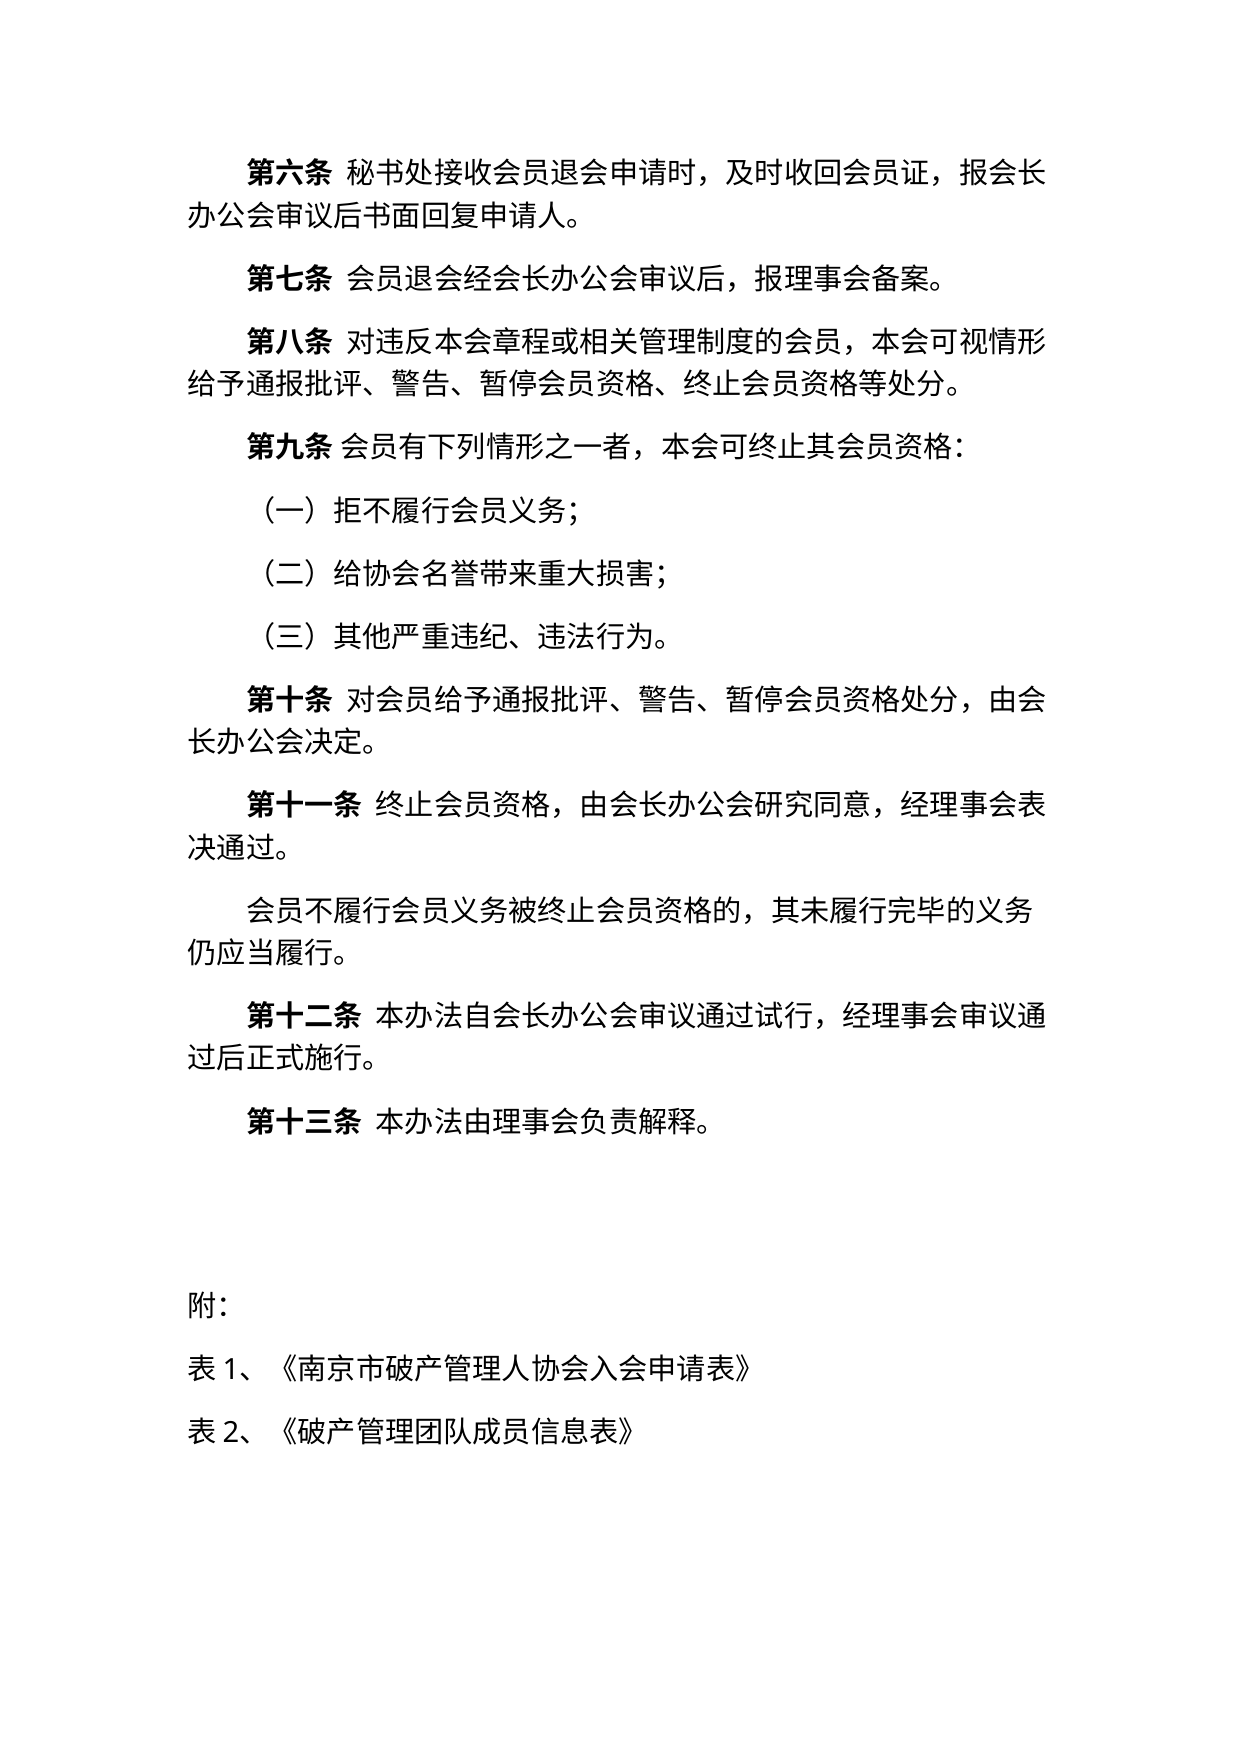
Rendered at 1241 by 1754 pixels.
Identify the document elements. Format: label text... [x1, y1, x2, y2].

text 表2、《破产管理团队成员信息表》 [187, 1409, 1053, 1451]
text （一）拒不履行会员义务； [187, 487, 1053, 529]
text 第七条 会员退会经会长办公会审议后，报理事会备案。 [187, 255, 1053, 298]
text 表1、《南京市破产管理人协会入会申请表》 [187, 1345, 1053, 1388]
text （二）给协会名誉带来重大损害； [187, 550, 1053, 592]
text 附： [187, 1282, 1053, 1324]
text 会员不履行会员义务被终止会员资格的，其未履行完毕的义务仍应当履行。 [187, 887, 1053, 972]
text 第八条 对违反本会章程或相关管理制度的会员，本会可视情形给予通报批评、警告、暂停会员资格、终止会员资格等处分。 [187, 318, 1053, 403]
text 第九条 会员有下列情形之一者，本会可终止其会员资格： [187, 424, 1053, 466]
text 第十三条 本办法由理事会负责解释。 [187, 1098, 1053, 1140]
text 第十二条 本办法自会长办公会审议通过试行，经理事会审议通过后正式施行。 [187, 993, 1053, 1077]
text 第十一条 终止会员资格，由会长办公会研究同意，经理事会表决通过。 [187, 782, 1053, 866]
text （三）其他严重违纪、违法行为。 [187, 613, 1053, 656]
text 第十条 对会员给予通报批评、警告、暂停会员资格处分，由会长办公会决定。 [187, 676, 1053, 761]
text 第六条 秘书处接收会员退会申请时，及时收回会员证，报会长办公会审议后书面回复申请人。 [187, 150, 1053, 234]
